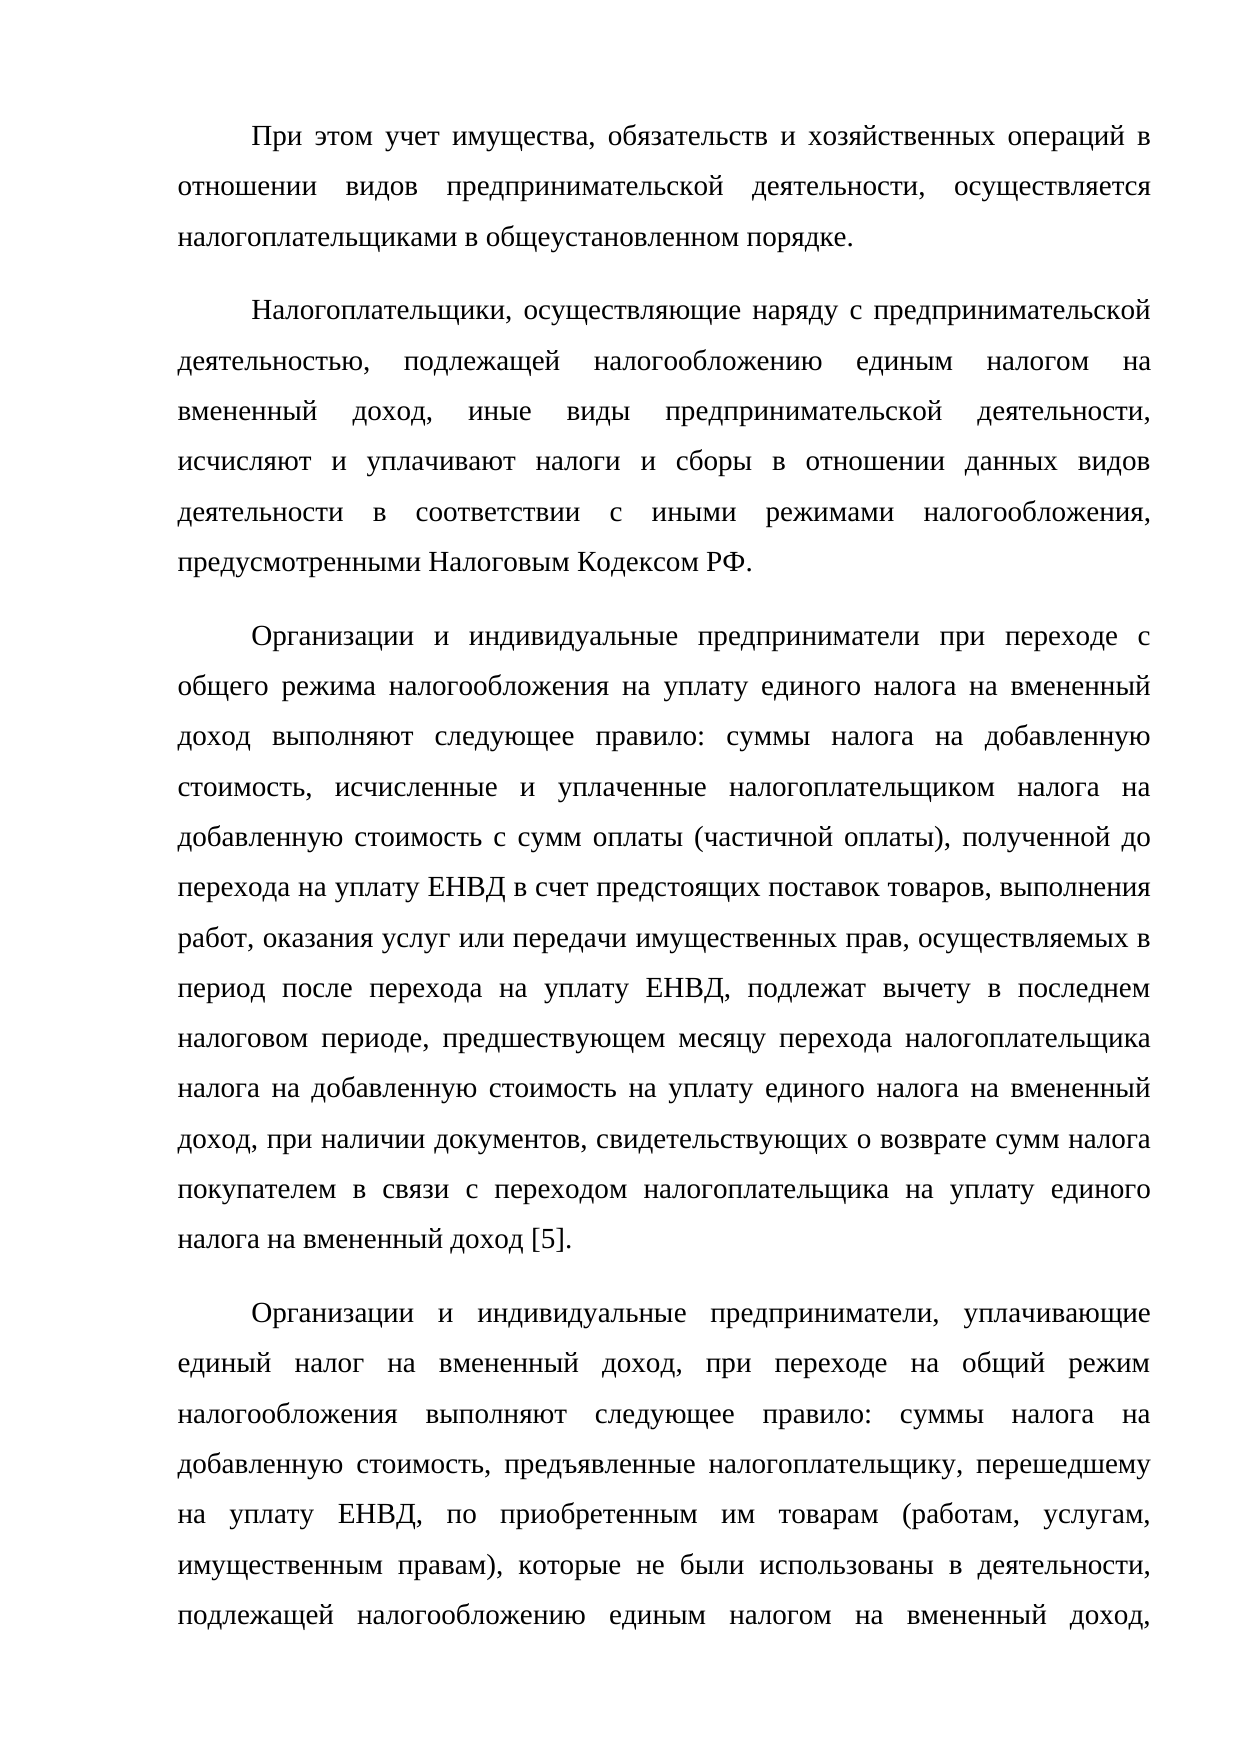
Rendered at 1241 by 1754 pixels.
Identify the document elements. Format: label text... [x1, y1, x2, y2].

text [177, 1295, 1152, 1631]
text При этом учет имущества, обязательств и хозяйственных операций в отношении видов предпринимательской деятельности, осуществляется налогоплательщиками в общеустановленном порядке. [177, 118, 1152, 252]
text Организации и индивидуальные предприниматели при переходе с общего режима налогообложения на уплату единого налога на вмененный доход выполняют следующее правило: суммы налога на добавленную стоимость, исчисленные и уплаченные налогоплательщиком налога на добавленную стоимость с сумм оплаты (частичной оплаты), полученной до перехода на уплату ЕНВД в счет предстоящих поставок товаров, выполнения работ, оказания услуг или передачи имущественных прав, осуществляемых в период после перехода на уплату ЕНВД, подлежат вычету в последнем налоговом периоде, предшествующем месяцу перехода налогоплательщика налога на добавленную стоимость на уплату единого налога на вмененный доход, при наличии документов, свидетельствующих о возврате сумм налога покупателем в связи с переходом налогоплательщика на уплату единого налога на вмененный доход [5]. [177, 618, 1152, 1255]
text Налогоплательщики, осуществляющие наряду с предпринимательской деятельностью, подлежащей налогообложению единым налогом на вмененный доход, иные виды предпринимательской деятельности, исчисляют и уплачивают налоги и сборы в отношении данных видов деятельности в соответствии с иными режимами налогообложения, предусмотренными Налоговым Кодексом РФ. [177, 292, 1152, 578]
